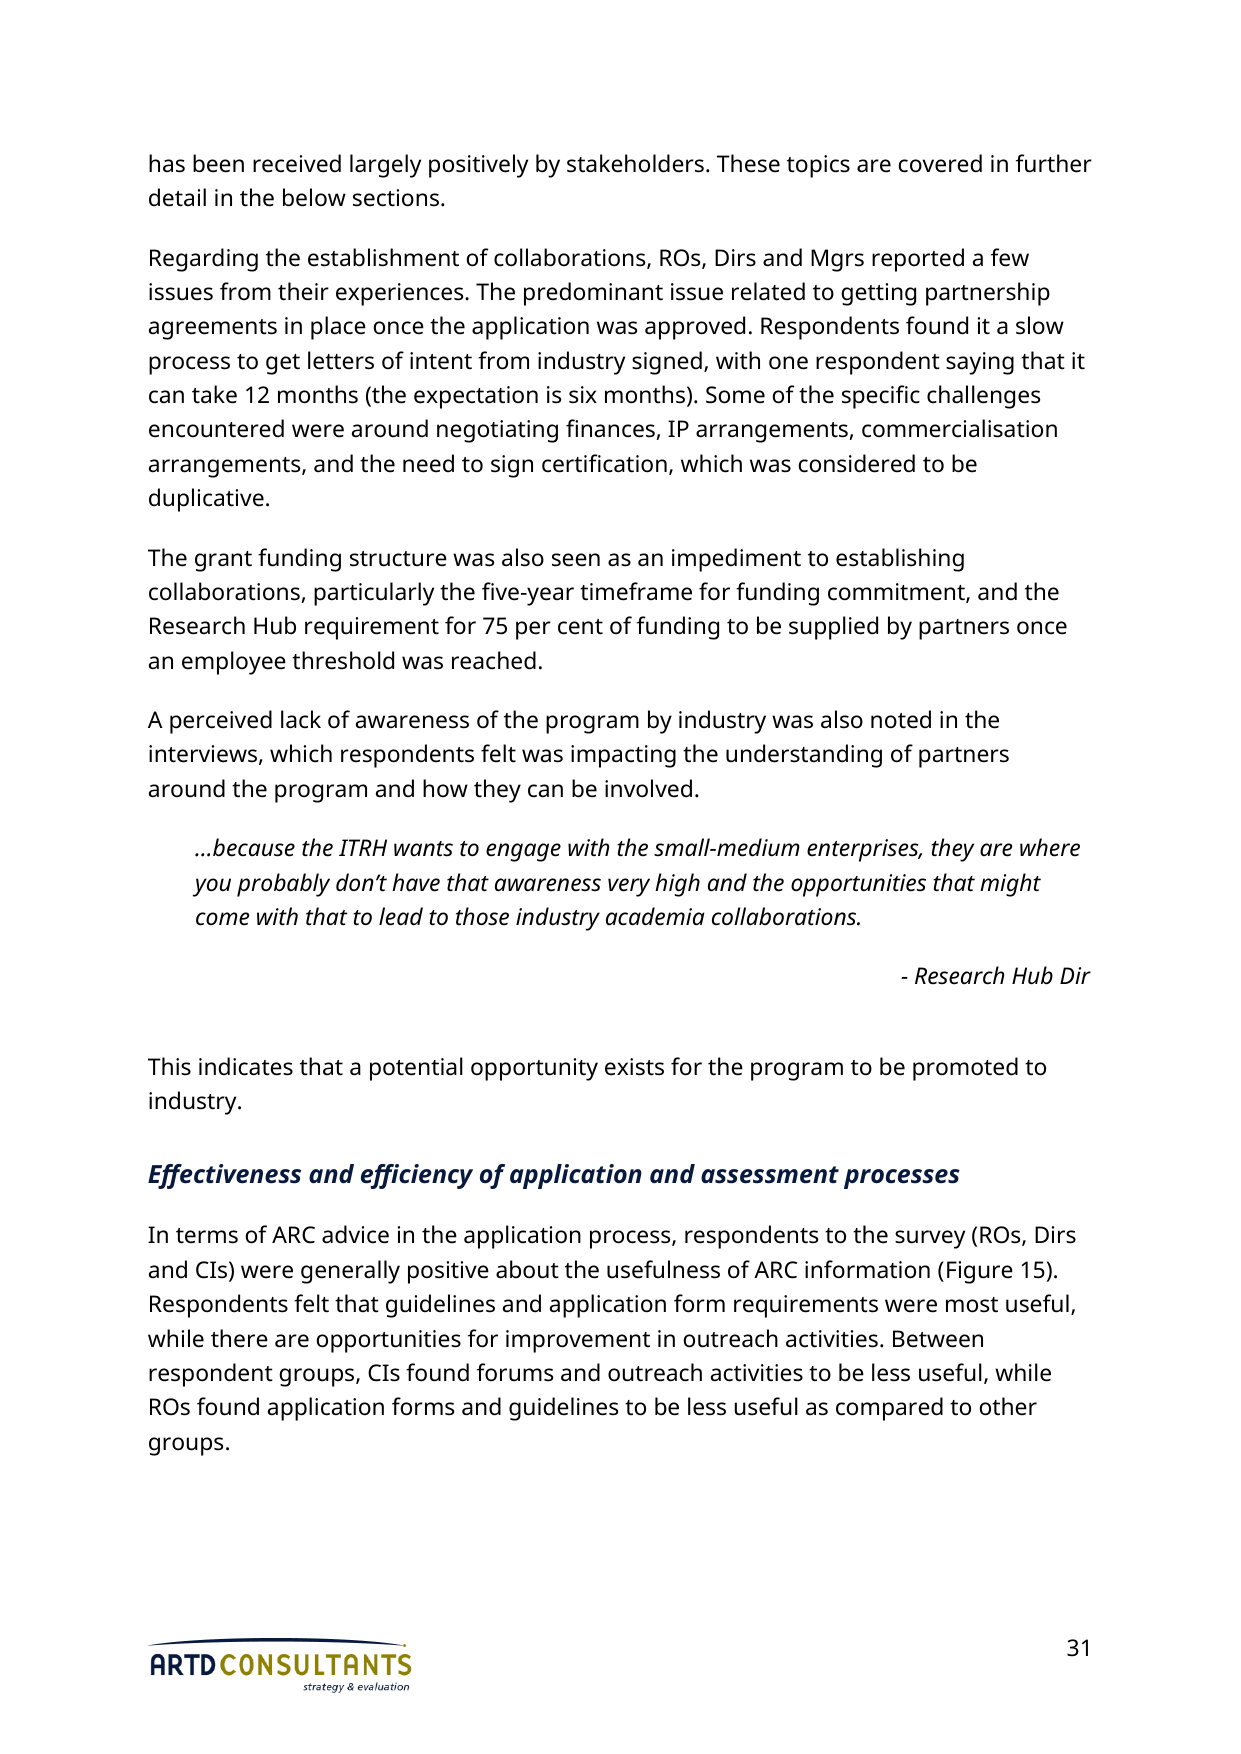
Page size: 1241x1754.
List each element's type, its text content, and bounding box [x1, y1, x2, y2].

text Regarding the establishment of collaborations, ROs, Dirs and Mgrs reported a few issues from their experiences. The predominant issue related to getting partnership agreements in place once the application was approved. Respondents found it a slow process to get letters of intent from industry signed, with one respondent saying that it can take 12 months (the expectation is six months). Some of the specific challenges encountered were around negotiating finances, IP arrangements, commercialisation arrangements, and the need to sign certification, which was considered to be duplicative. [148, 241, 1092, 513]
text In terms of ARC advice in the application process, respondents to the survey (ROs, Dirs and CIs) were generally positive about the usefulness of ARC information (Figure 15). Respondents felt that guidelines and application form requirements were most useful, while there are opportunities for improvement in outreach activities. Between respondent groups, CIs found forums and outreach activities to be less useful, while ROs found application forms and guidelines to be less useful as compared to other groups. [148, 1219, 1092, 1457]
subtitle Effectiveness and efficiency of application and assessment processes [148, 1157, 1092, 1191]
picture [147, 1638, 412, 1693]
text A perceived lack of awareness of the program by industry was also noted in the interviews, which respondents felt was impacting the understanding of partners around the program and how they can be involved. [148, 704, 1092, 804]
text This indicates that a potential opportunity exists for the program to be promoted to industry. [148, 1051, 1092, 1116]
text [148, 148, 1092, 213]
text The grant funding structure was also seen as an impediment to establishing collaborations, particularly the five-year timeframe for funding commitment, and the Research Hub requirement for 75 per cent of funding to be supplied by partners once an employee threshold was reached. [148, 541, 1092, 676]
list - Research Hub Dir [148, 960, 1092, 991]
text …because the ITRH wants to engage with the small-medium enterprises, they are where you probably don’t have that awareness very high and the opportunities that might come with that to lead to those industry academia collaborations. [195, 832, 1092, 932]
